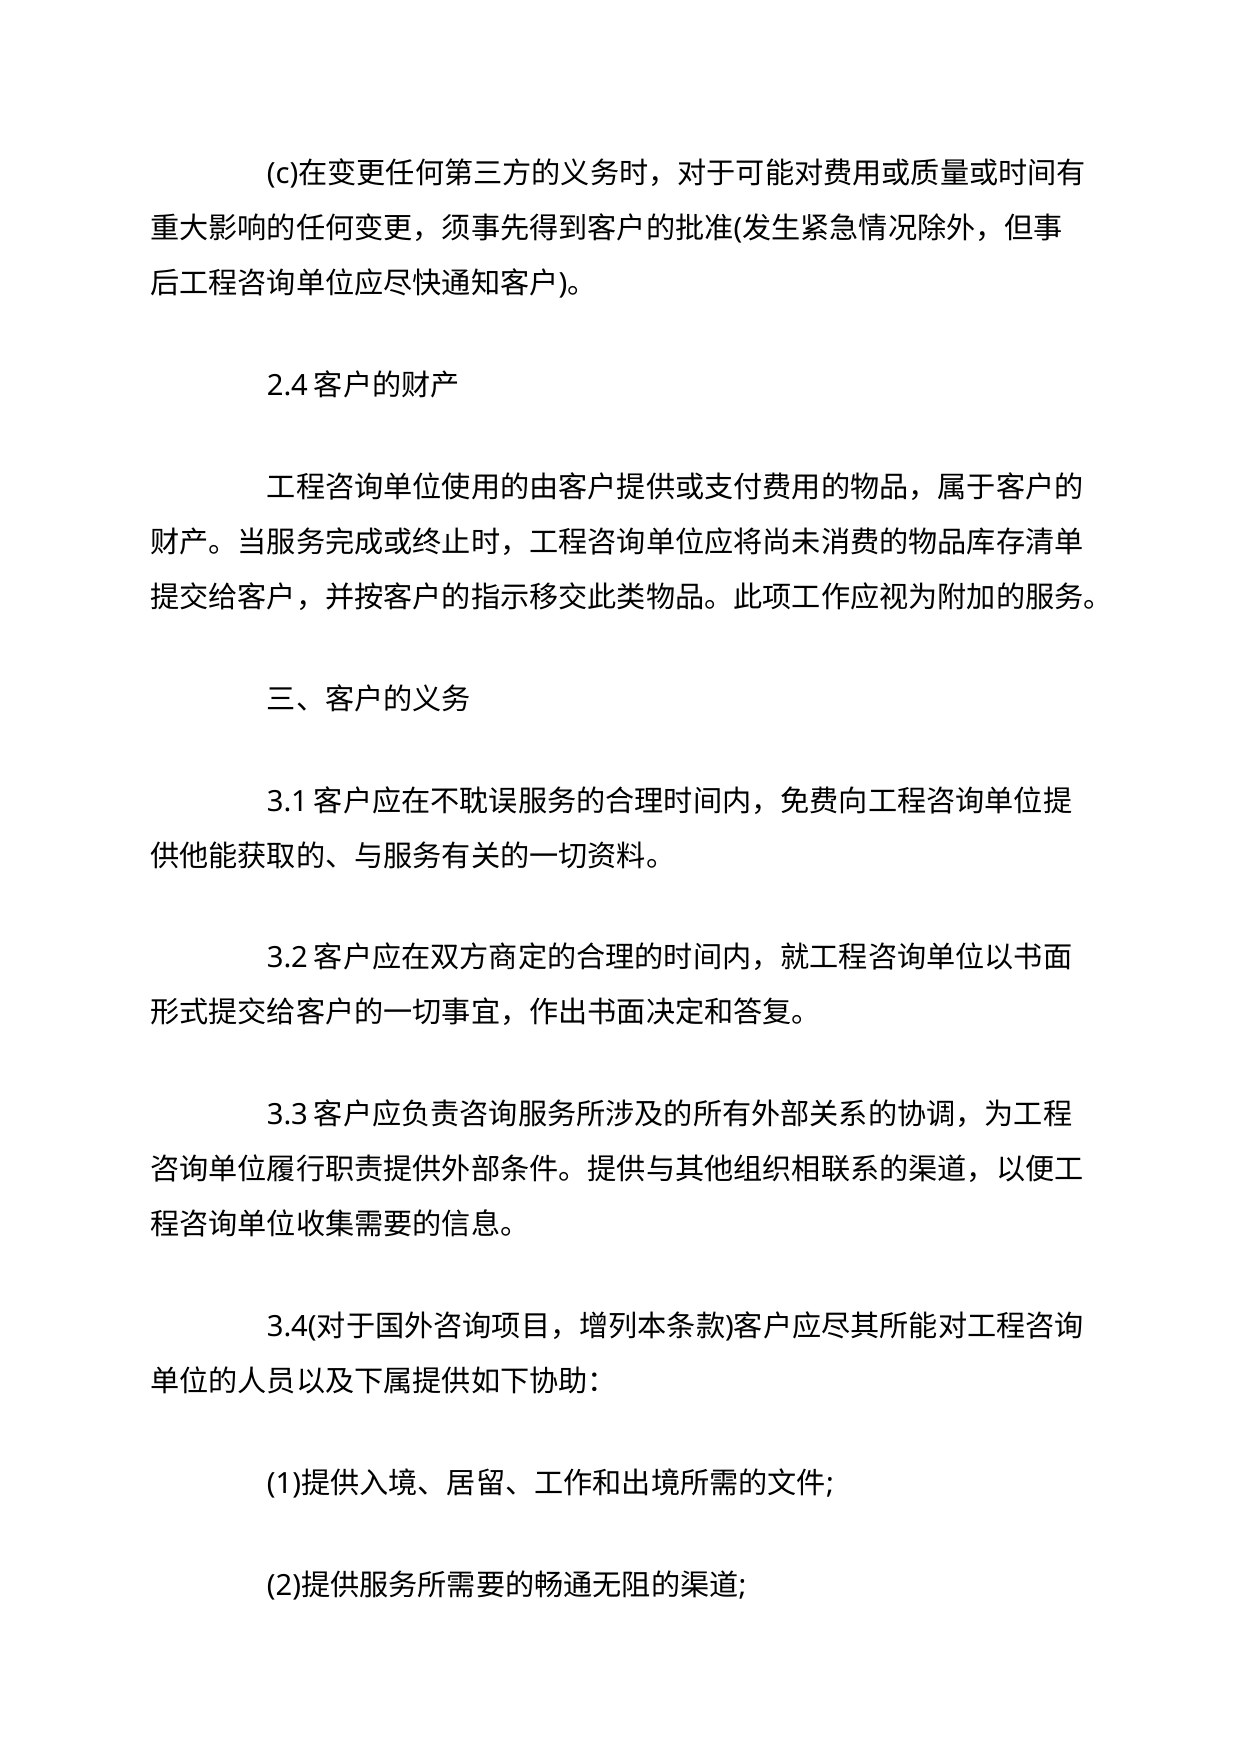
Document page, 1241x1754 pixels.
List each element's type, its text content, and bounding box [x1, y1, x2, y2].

text (2)提供服务所需要的畅通无阻的渠道; [150, 1561, 1090, 1604]
text 3.4(对于国外咨询项目，增列本条款)客户应尽其所能对工程咨询单位的人员以及下属提供如下协助： [150, 1302, 1090, 1400]
text 3.1客户应在不耽误服务的合理时间内，免费向工程咨询单位提供他能获取的、与服务有关的一切资料。 [150, 777, 1090, 874]
text (c)在变更任何第三方的义务时，对于可能对费用或质量或时间有重大影响的任何变更，须事先得到客户的批准(发生紧急情况除外，但事后工程咨询单位应尽快通知客户)。 [150, 150, 1090, 302]
text 3.2客户应在双方商定的合理的时间内，就工程咨询单位以书面形式提交给客户的一切事宜，作出书面决定和答复。 [150, 934, 1090, 1031]
text (1)提供入境、居留、工作和出境所需的文件; [150, 1459, 1090, 1502]
text 3.3客户应负责咨询服务所涉及的所有外部关系的协调，为工程咨询单位履行职责提供外部条件。提供与其他组织相联系的渠道，以便工程咨询单位收集需要的信息。 [150, 1091, 1090, 1243]
text 工程咨询单位使用的由客户提供或支付费用的物品，属于客户的财产。当服务完成或终止时，工程咨询单位应将尚未消费的物品库存清单提交给客户，并按客户的指示移交此类物品。此项工作应视为附加的服务。 [150, 464, 1090, 616]
text 三、客户的义务 [150, 676, 1090, 718]
text 2.4客户的财产 [150, 362, 1090, 404]
